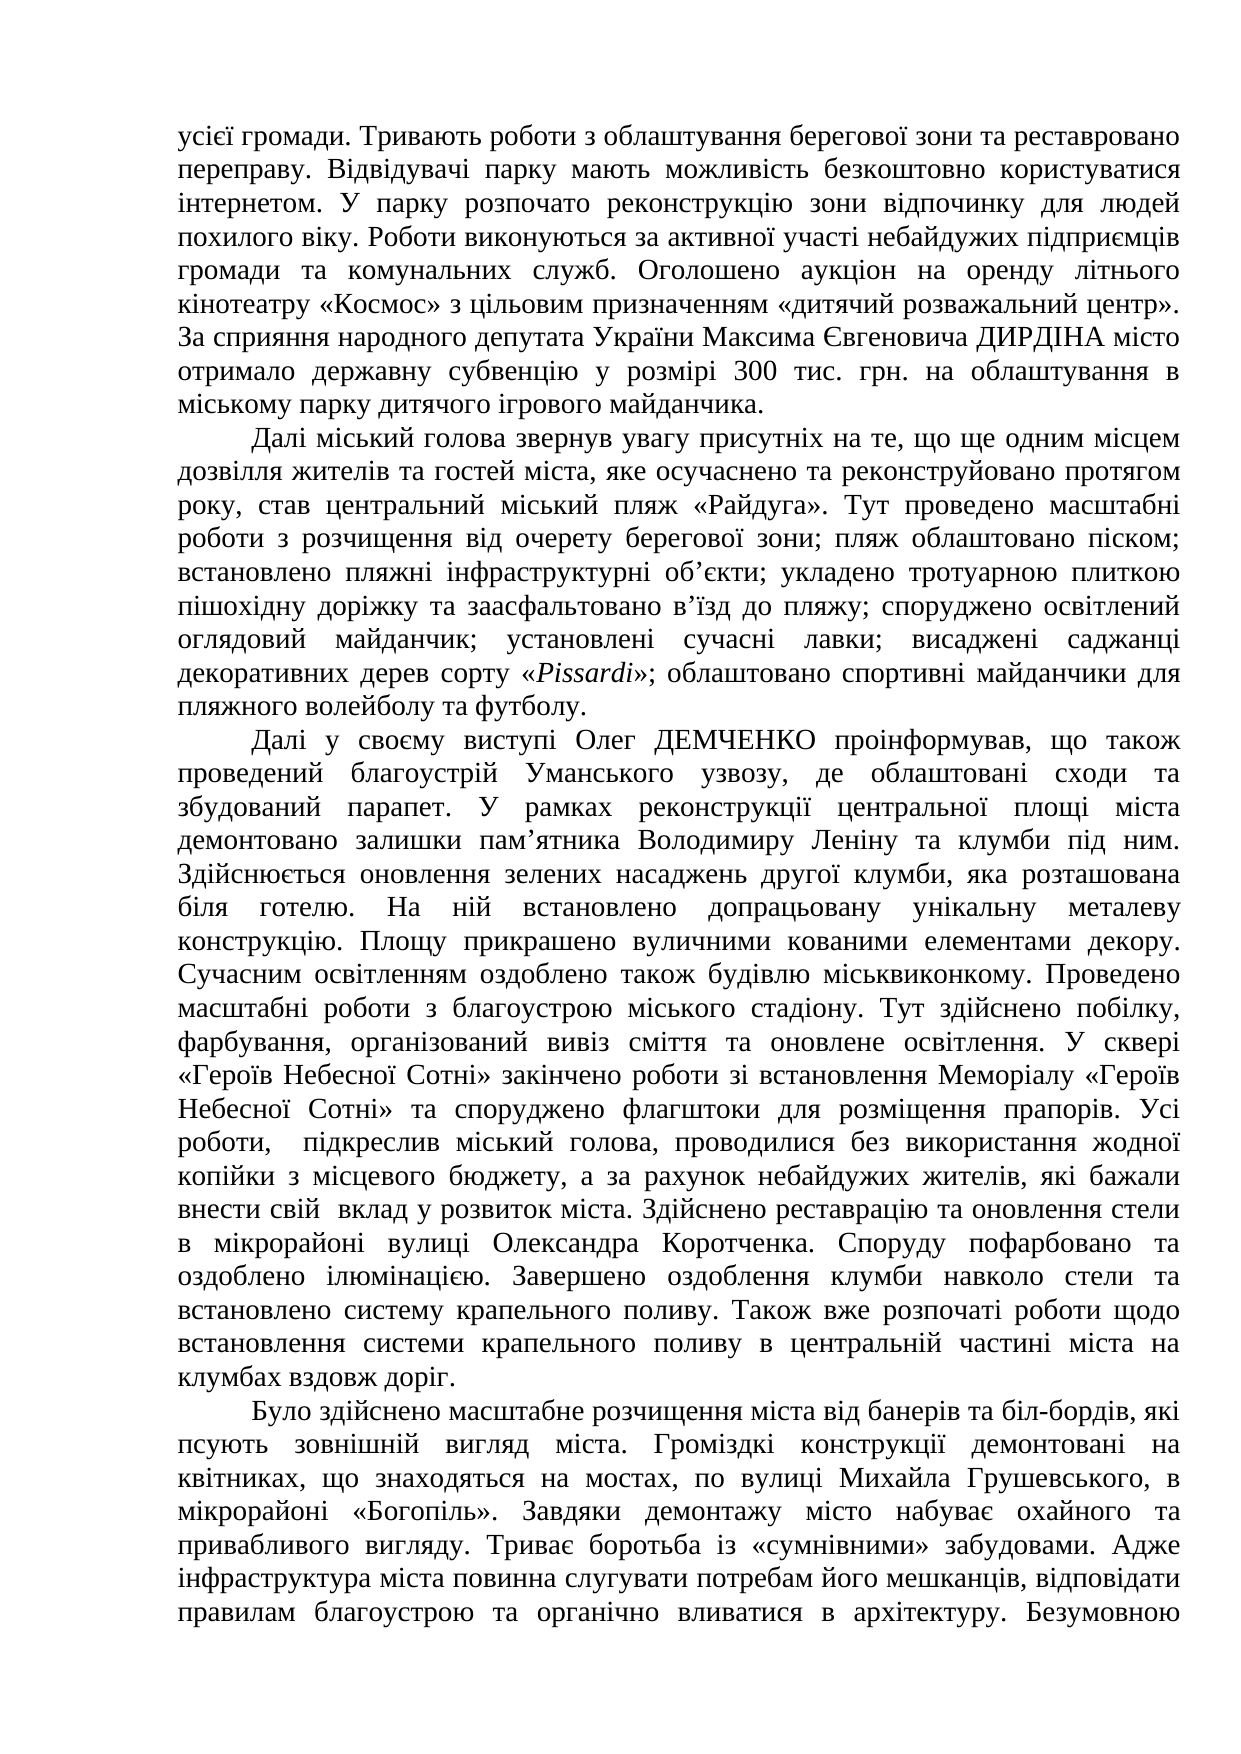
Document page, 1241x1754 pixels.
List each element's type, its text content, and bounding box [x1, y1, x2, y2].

text Далі міський голова звернув увагу присутніх на те, що ще одним місцем дозвілля жителів та гостей міста, яке осучаснено та реконструйовано протягом року, став центральний міський пляж «Райдуга». Тут проведено масштабні роботи з розчищення від очерету берегової зони; пляж облаштовано піском; встановлено пляжні інфраструктурні об’єкти; укладено тротуарною плиткою пішохідну доріжку та заасфальтовано в’їзд до пляжу; споруджено освітлений оглядовий майданчик; установлені сучасні лавки; висаджені саджанці декоративних дерев сорту «Pissardi»; облаштовано спортивні майданчики для пляжного волейболу та футболу. [177, 420, 1181, 722]
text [177, 118, 1181, 420]
text Далі у своєму виступі Олег ДЕМЧЕНКО проінформував, що також проведений благоустрій Уманського узвозу, де облаштовані сходи та збудований парапет. У рамках реконструкції центральної площі міста демонтовано залишки пам’ятника Володимиру Леніну та клумби під ним. Здійснюється оновлення зелених насаджень другої клумби, яка розташована біля готелю. На ній встановлено допрацьовану унікальну металеву конструкцію. Площу прикрашено вуличними кованими елементами декору. Сучасним освітленням оздоблено також будівлю міськвиконкому. Проведено масштабні роботи з благоустрою міського стадіону. Тут здійснено побілку, фарбування, організований вивіз сміття та оновлене освітлення. У сквері «Героїв Небесної Сотні» закінчено роботи зі встановлення Меморіалу «Героїв Небесної Сотні» та споруджено флагштоки для розміщення прапорів. Усі роботи, підкреслив міський голова, проводилися без використання жодної копійки з місцевого бюджету, а за рахунок небайдужих жителів, які бажали внести свій вклад у розвиток міста. Здійснено реставрацію та оновлення стели в мікрорайоні вулиці Олександра Коротченка. Споруду пофарбовано та оздоблено ілюмінацією. Завершено оздоблення клумби навколо стели та встановлено систему крапельного поливу. Також вже розпочаті роботи щодо встановлення системи крапельного поливу в центральній частині міста на клумбах вздовж доріг. [177, 722, 1181, 1393]
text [177, 1393, 1181, 1627]
